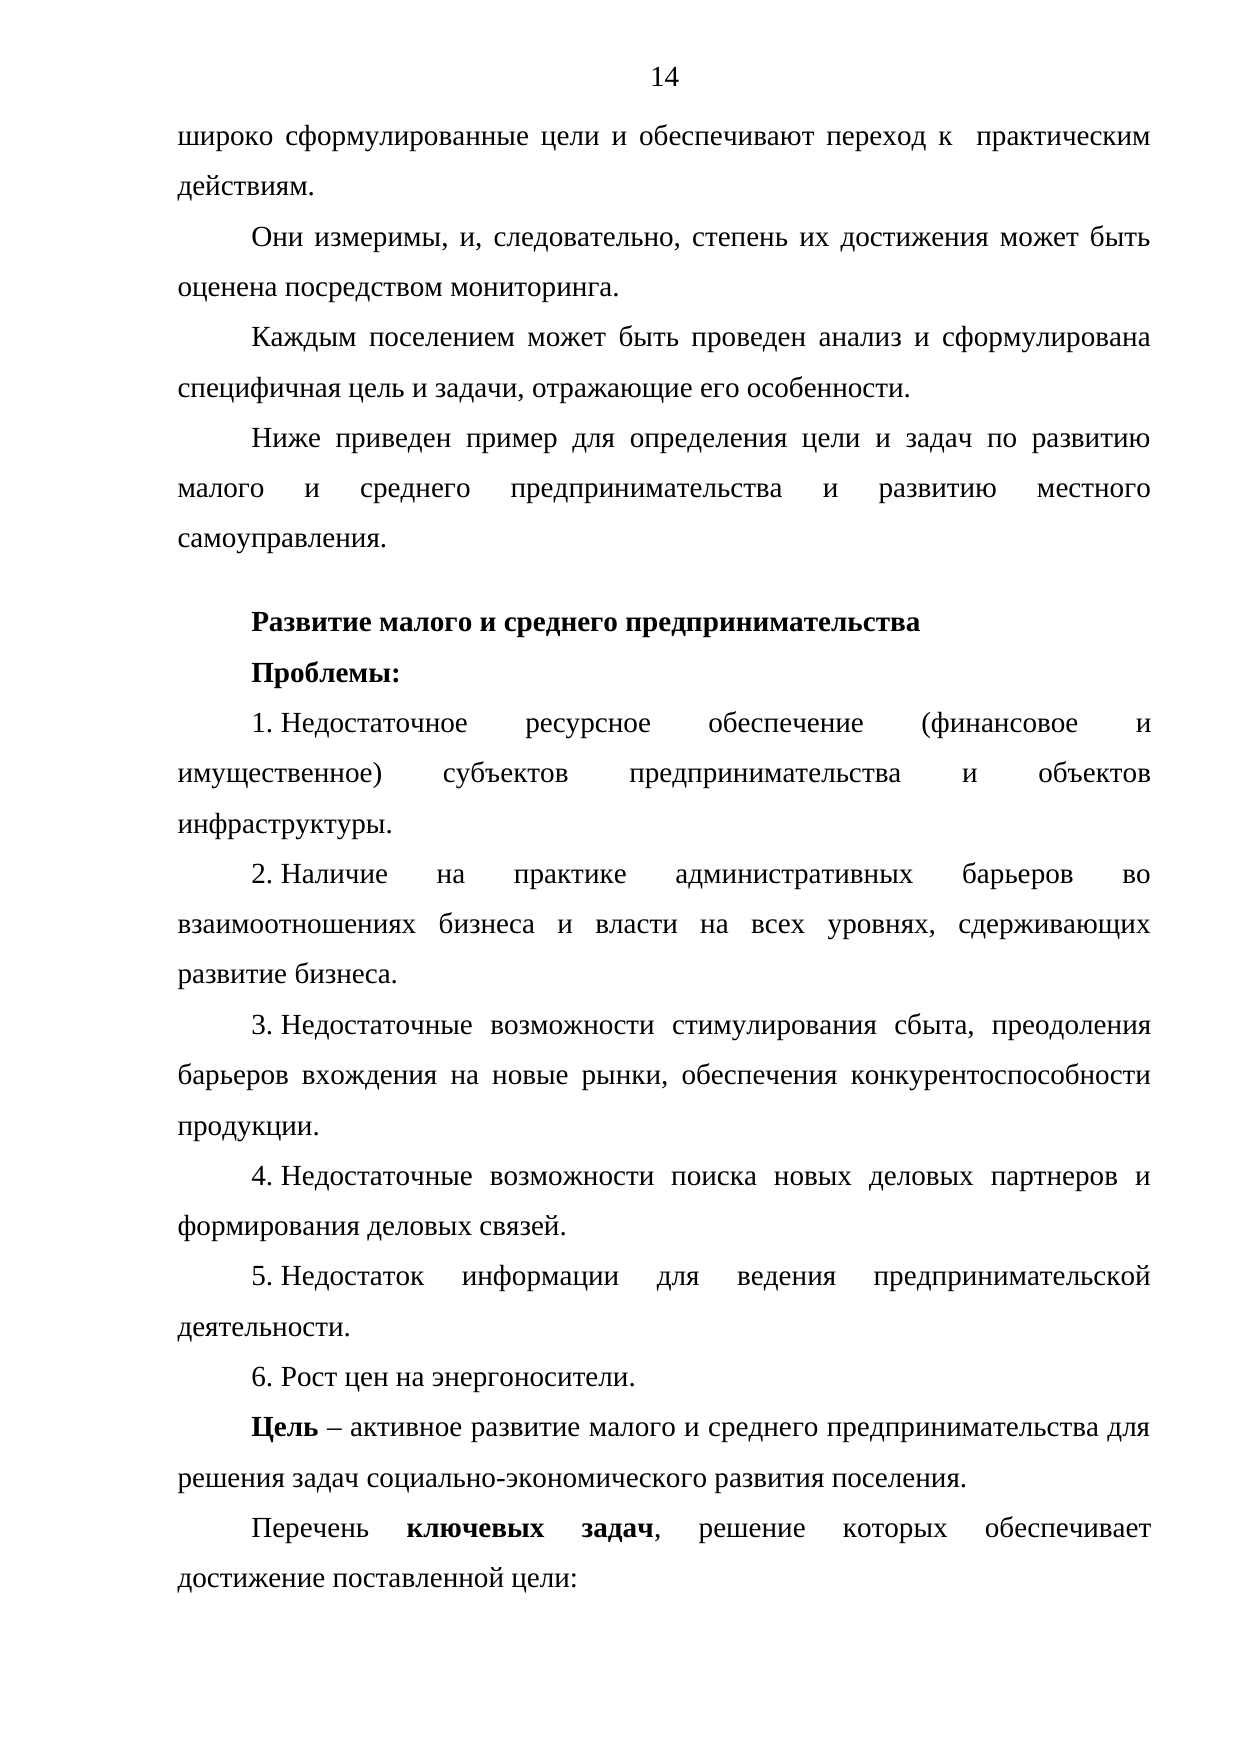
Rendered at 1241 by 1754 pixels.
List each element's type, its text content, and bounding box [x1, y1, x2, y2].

list Недостаточные возможности стимулирования сбыта, преодоления барьеров вхождения на новые рынки, обеспечения конкурентоспособности продукции. [177, 1007, 1152, 1141]
text Проблемы: [177, 655, 1152, 688]
list Недостаток информации для ведения предпринимательской деятельности. [177, 1258, 1152, 1342]
text Ниже приведен пример для определения цели и задач по развитию малого и среднего предпринимательства и развитию местного самоуправления. [177, 420, 1152, 554]
text Они измеримы, и, следовательно, степень их достижения может быть оценена посредством мониторинга. [177, 219, 1152, 303]
list Недостаточные возможности поиска новых деловых партнеров и формирования деловых связей. [177, 1158, 1152, 1242]
list Наличие на практике административных барьеров во взаимоотношениях бизнеса и власти на всех уровнях, сдерживающих развитие бизнеса. [177, 856, 1152, 990]
list Недостаточное ресурсное обеспечение (финансовое и имущественное) субъектов предпринимательства и объектов инфраструктуры. [177, 705, 1152, 839]
text Каждым поселением может быть проведен анализ и сформулирована специфичная цель и задачи, отражающие его особенности. [177, 319, 1152, 403]
list Развитие малого и среднего предпринимательства [251, 604, 1152, 638]
list Рост цен на энергоносители. [177, 1359, 1152, 1393]
text Цель – активное развитие малого и среднего предпринимательства для решения задач социально-экономического развития поселения. [177, 1409, 1152, 1493]
text Перечень ключевых задач, решение которых обеспечивает достижение поставленной цели: [177, 1510, 1152, 1594]
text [177, 118, 1152, 202]
